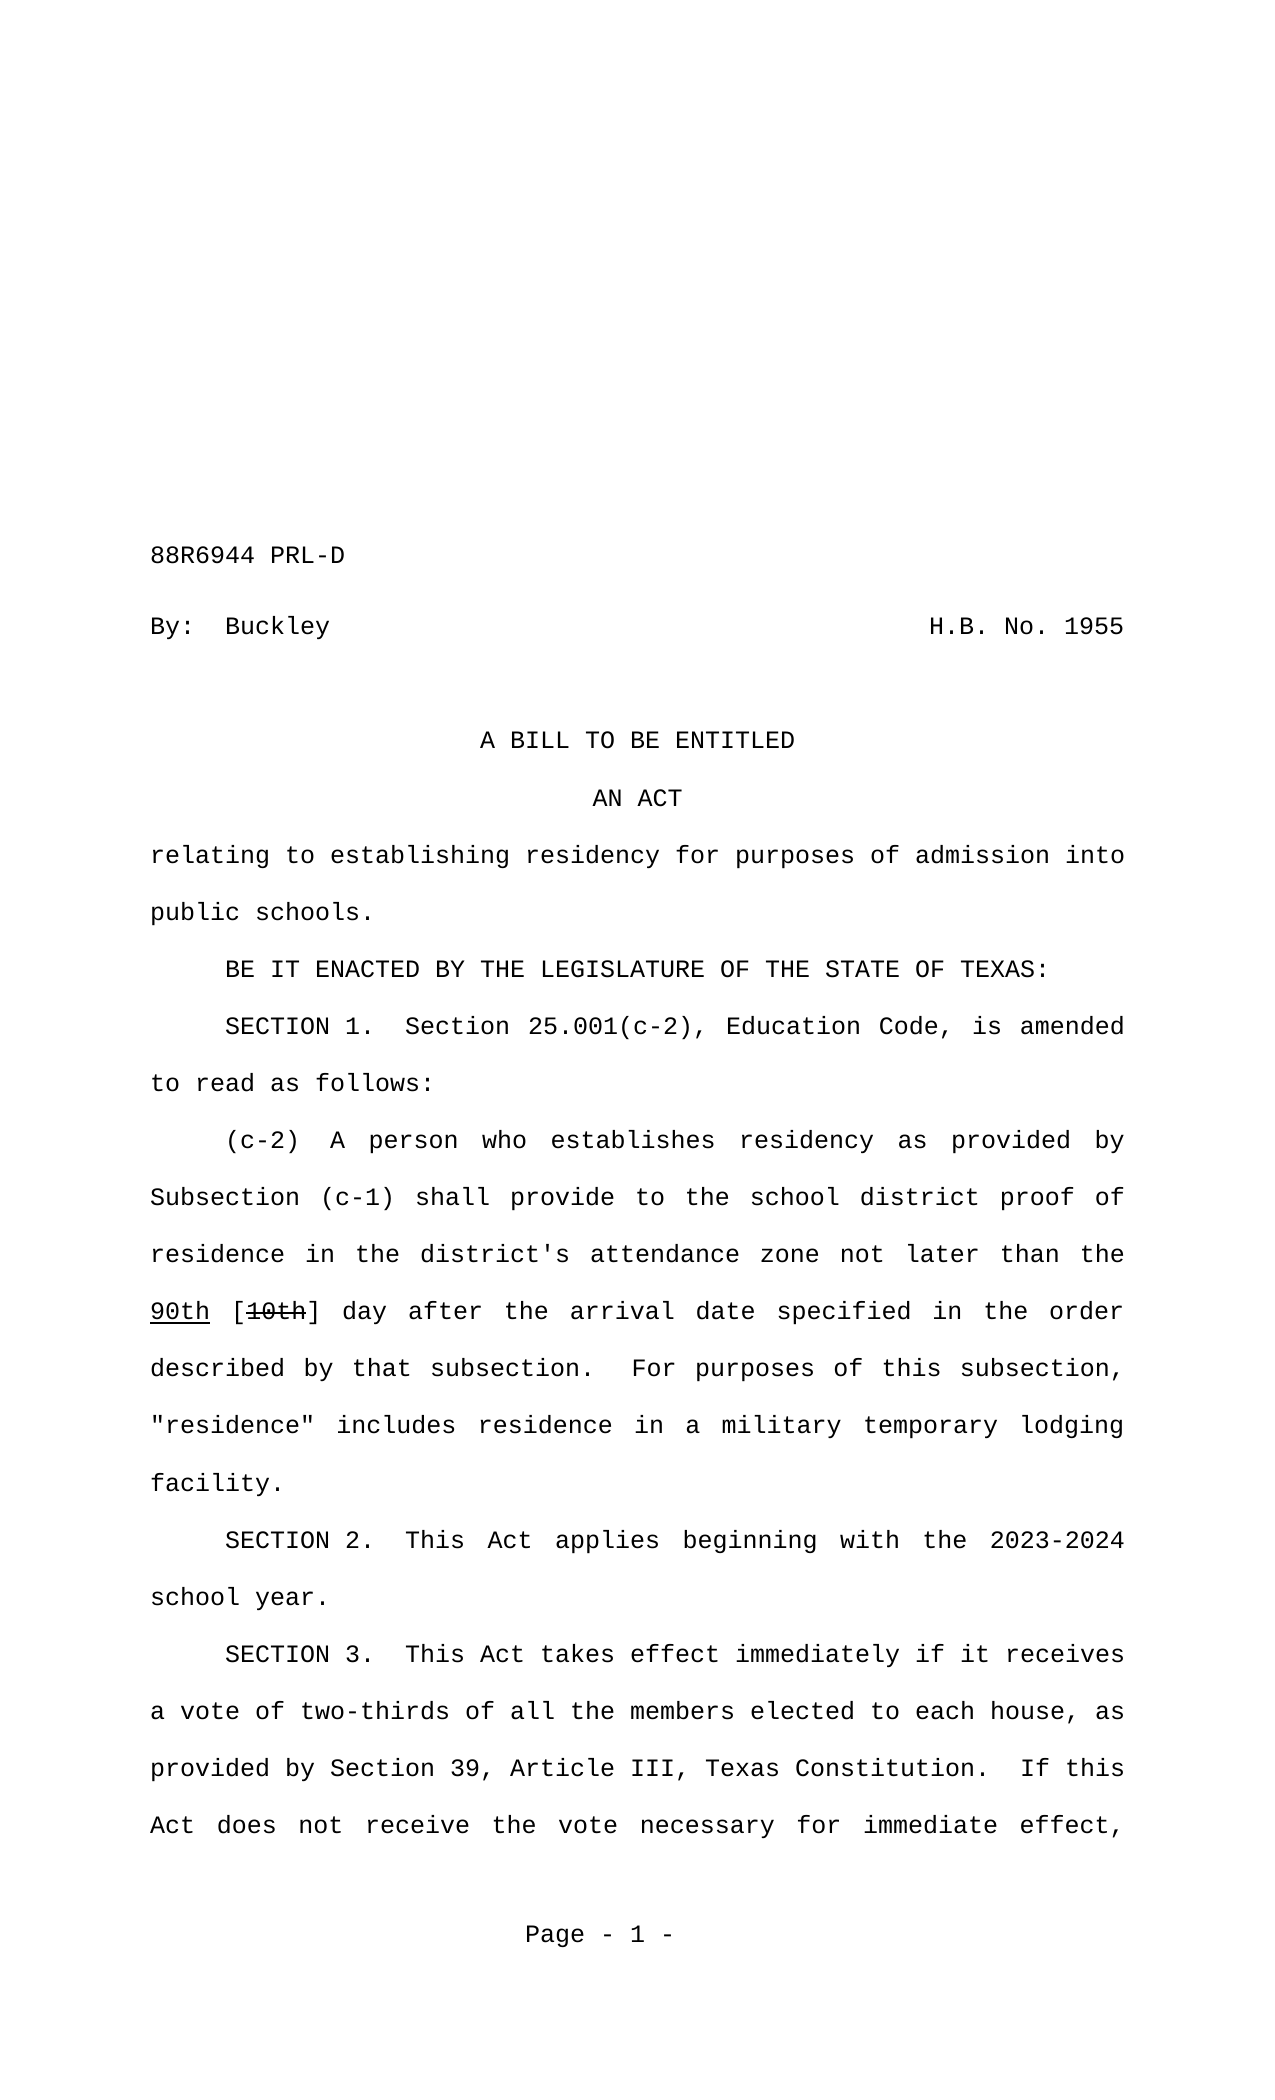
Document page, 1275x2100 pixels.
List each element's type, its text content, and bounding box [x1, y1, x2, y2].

text (c-2) A person who establishes residency as provided by Subsection (c-1) shall provide to the school district proof of residence in the district's attendance zone not later than the 90th [10th] day after the arrival date specified in the order described by that subsection. For purposes of this subsection, "residence" includes residence in a military temporary lodging facility. [150, 1127, 1125, 1498]
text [150, 1641, 1125, 1841]
text BE IT ENACTED BY THE LEGISLATURE OF THE STATE OF TEXAS: [150, 956, 1125, 985]
text SECTION 1. Section 25.001(c-2), Education Code, is amended to read as follows: [150, 1013, 1125, 1099]
text AN ACT [150, 785, 1125, 813]
text relating to establishing residency for purposes of admission into public schools. [150, 842, 1125, 928]
text 88R6944 PRL-D [150, 542, 1125, 571]
text A BILL TO BE ENTITLED [150, 728, 1125, 756]
text By: Buckley H.B. No. 1955 [150, 614, 1125, 642]
text SECTION 2. This Act applies beginning with the 2023-2024 school year. [150, 1527, 1125, 1613]
